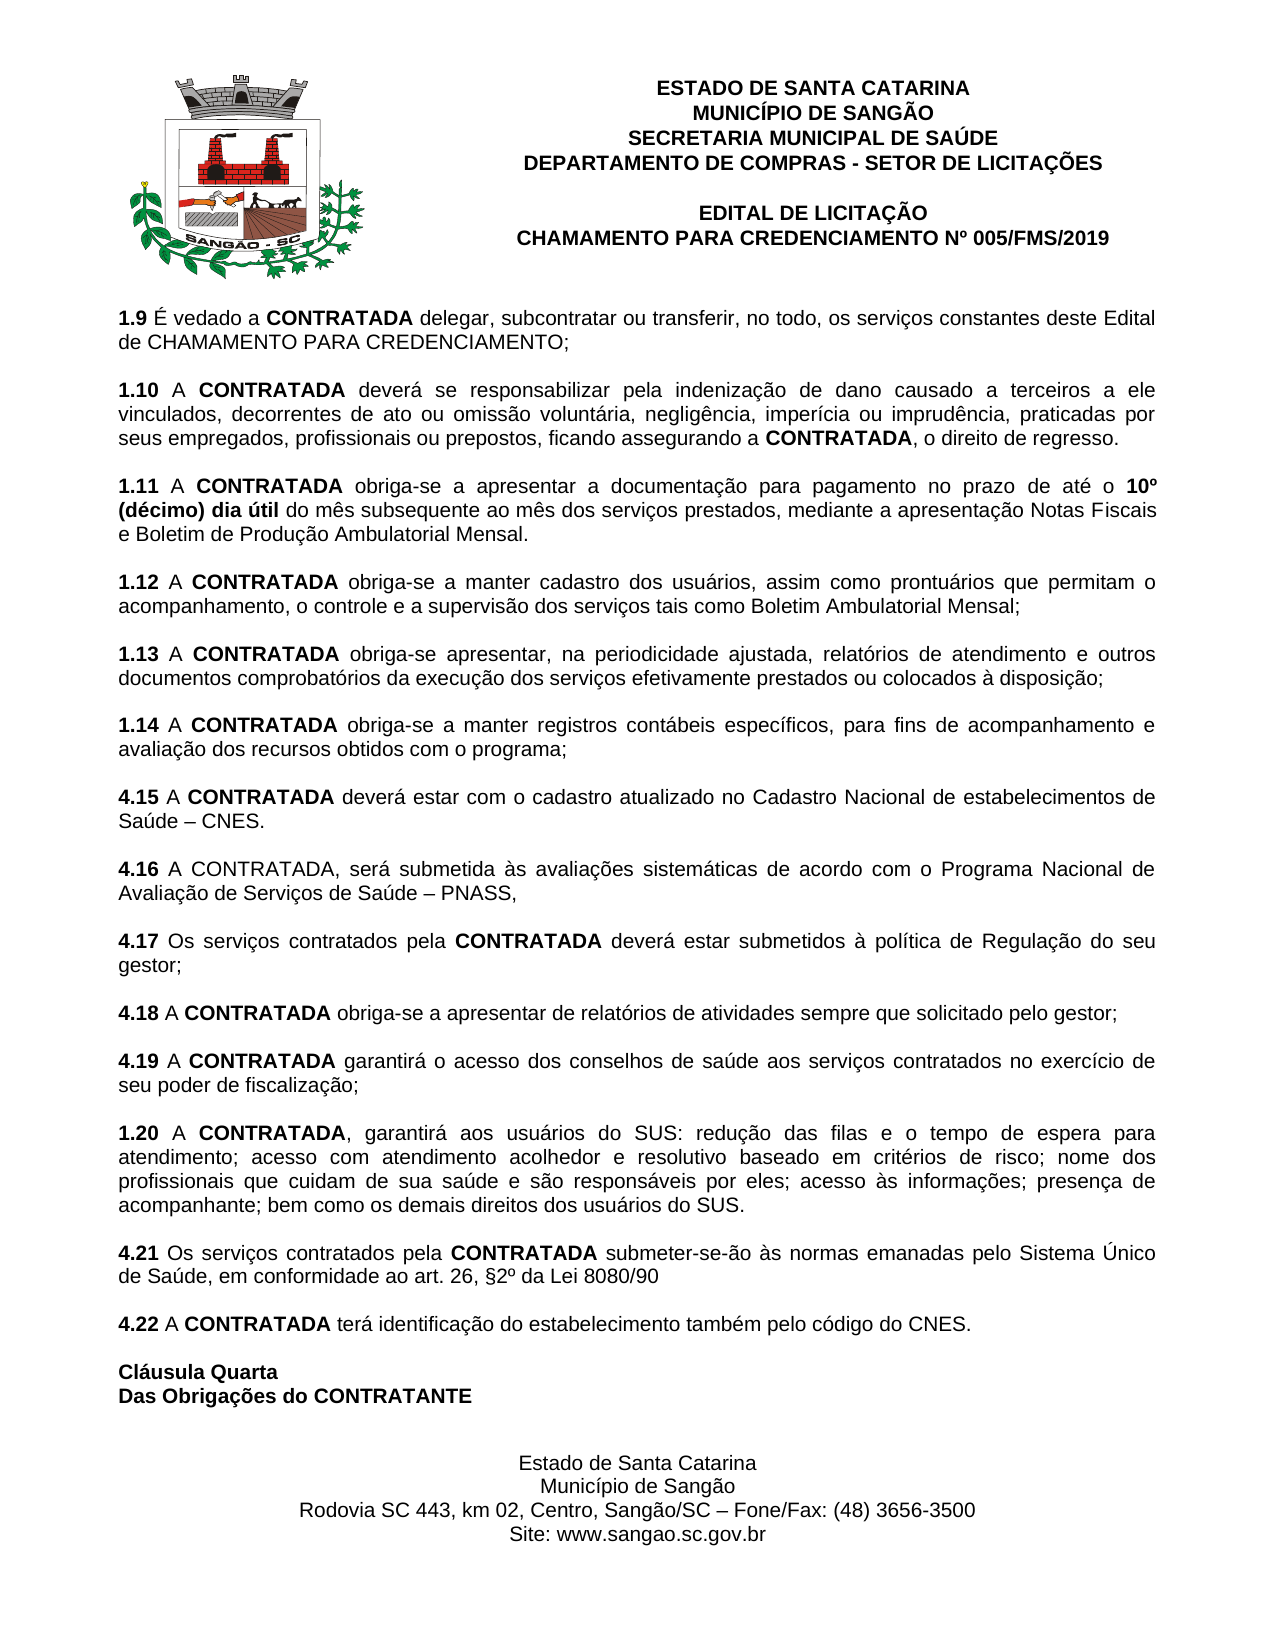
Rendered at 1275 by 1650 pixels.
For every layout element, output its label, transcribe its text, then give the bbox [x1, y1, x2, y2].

text CONTRATADA deverá estar com o cadastro atualizado no Cadastro Nacional de estabelecimentos de Saúde – CNES. [118, 785, 1157, 833]
text CONTRATADA obriga-se a apresentar a documentação para pagamento no prazo de até o 10º (décimo) dia útil do mês subsequente ao mês dos serviços prestados, mediante a apresentação Notas Fiscais e Boletim de Produção Ambulatorial Mensal. [118, 474, 1157, 546]
text 4.16 A CONTRATADA, será submetida às avaliações sistemáticas de acordo com o Programa Nacional de Avaliação de Serviços de Saúde – PNASS, [118, 857, 1157, 905]
text 4.21 Os serviços contratados pela CONTRATADA submeter-se-ão às normas emanadas pelo Sistema Único de Saúde, em conformidade ao art. 26, §2º da Lei 8080/90 [118, 1240, 1157, 1288]
text CONTRATADA deverá se responsabilizar pela indenização de dano causado a terceiros a ele vinculados, decorrentes de ato ou omissão voluntária, negligência, imperícia ou imprudência, praticadas por seus empregados, profissionais ou prepostos, ficando assegurando a CONTRATADA, o direito de regresso. [118, 378, 1157, 450]
text Cláusula Quarta [118, 1360, 1157, 1384]
text CONTRATADA, garantirá aos usuários do SUS: redução das filas e o tempo de espera para atendimento; acesso com atendimento acolhedor e resolutivo baseado em critérios de risco; nome dos profissionais que cuidam de sua saúde e são responsáveis por eles; acesso às informações; presença de acompanhante; bem como os demais direitos dos usuários do SUS. [118, 1121, 1157, 1216]
text CONTRATADA obriga-se a manter cadastro dos usuários, assim como prontuários que permitam o acompanhamento, o controle e a supervisão dos serviços tais como Boletim Ambulatorial Mensal; [118, 569, 1157, 617]
text CONTRATADA obriga-se a manter registros contábeis específicos, para fins de acompanhamento e avaliação dos recursos obtidos com o programa; [118, 713, 1157, 761]
text CONTRATADA obriga-se a apresentar de relatórios de atividades sempre que solicitado pelo gestor; [118, 1001, 1157, 1025]
text 1.9 É vedado a CONTRATADA delegar, subcontratar ou transferir, no todo, os serviços constantes deste Edital de CHAMAMENTO PARA CREDENCIAMENTO; [118, 306, 1157, 354]
text CONTRATADA garantirá o acesso dos conselhos de saúde aos serviços contratados no exercício de seu poder de fiscalização; [118, 1049, 1157, 1097]
text CONTRATADA obriga-se apresentar, na periodicidade ajustada, relatórios de atendimento e outros documentos comprobatórios da execução dos serviços efetivamente prestados ou colocados à disposição; [118, 641, 1157, 689]
text 4.17 Os serviços contratados pela CONTRATADA deverá estar submetidos à política de Regulação do seu gestor; [118, 929, 1157, 977]
text CONTRATADA terá identificação do estabelecimento também pelo código do CNES. [118, 1312, 1157, 1336]
text Das Obrigações do CONTRATANTE [118, 1384, 1157, 1408]
